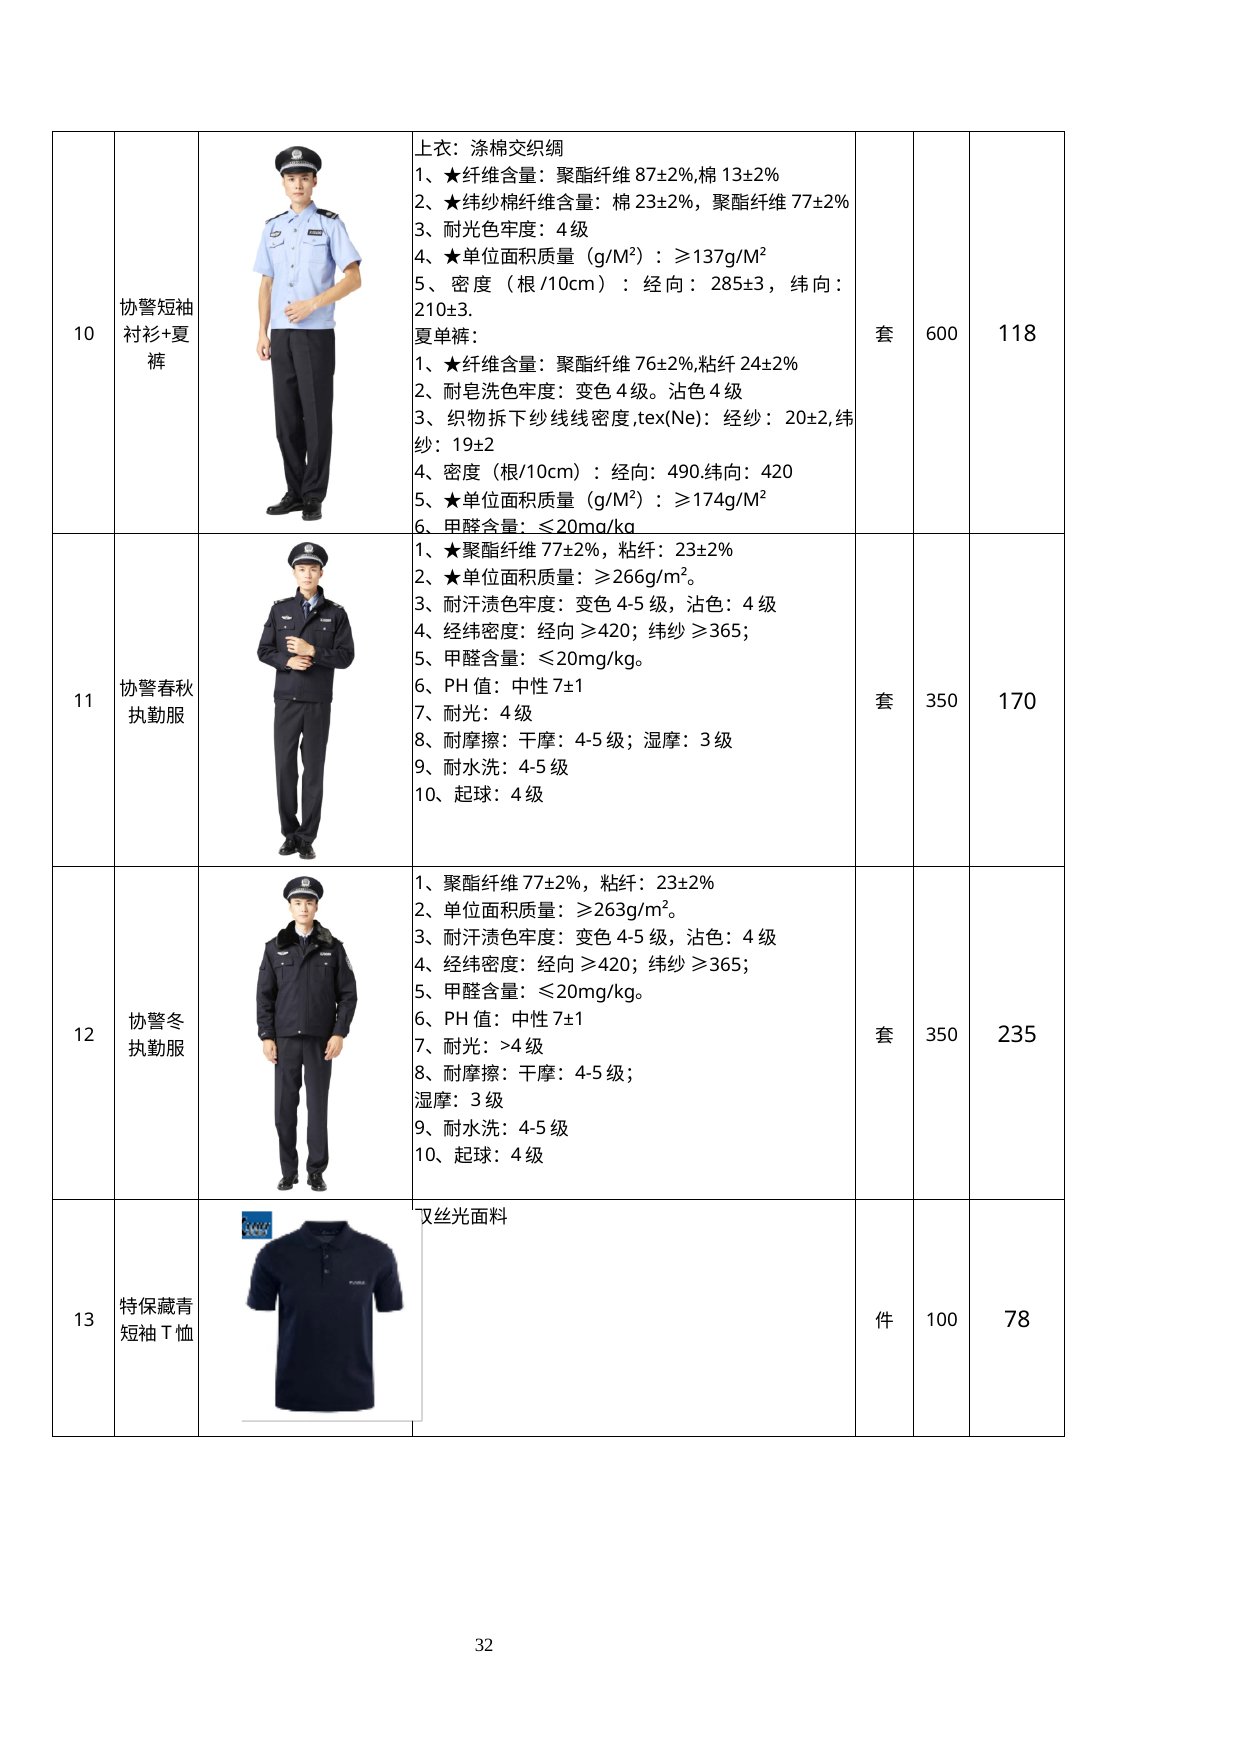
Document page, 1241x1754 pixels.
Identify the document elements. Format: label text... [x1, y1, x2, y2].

table_cell 协警春秋执勤服 [115, 534, 198, 866]
table_cell 118 [970, 132, 1064, 533]
table_cell 11 [53, 534, 114, 866]
table_cell 特保藏青短袖T恤 [115, 1200, 198, 1436]
picture [243, 873, 368, 1195]
picture [247, 141, 364, 525]
picture [252, 538, 359, 863]
table_cell 350 [914, 534, 969, 866]
picture [241, 1210, 423, 1423]
table_cell 套 [856, 534, 913, 866]
table_cell 78 [970, 1200, 1064, 1436]
table_cell [199, 132, 412, 533]
table_cell 1、聚酯纤维77±2%，粘纤：23±2% 2、单位面积质量：≥263g/m²。 3、耐汗渍色牢度：变色 4-5 级，沾色：4 级 4、经纬密度：经向 ≥420；纬纱 ≥365； 5、甲醛含量：≤20mg/kg。 6、PH 值：中性7±1 7、耐光：>4级 8、耐摩擦：干摩：4-5级； 湿摩：3级 9、耐水洗：4-5级 10、起球：4级 [413, 867, 855, 1199]
table_cell 235 [970, 867, 1064, 1199]
table_cell 套 [856, 132, 913, 533]
table_cell 350 [914, 867, 969, 1199]
table_cell 1、★聚酯纤维77±2%，粘纤：23±2% 2、★单位面积质量：≥266g/m²。 3、耐汗渍色牢度：变色 4-5 级，沾色：4 级 4、经纬密度：经向 ≥420；纬纱 ≥365； 5、甲醛含量：≤20mg/kg。 6、PH 值：中性7±1 7、耐光：4级 8、耐摩擦：干摩：4-5级；湿摩：3级 9、耐水洗：4-5级 10、起球：4级 [413, 534, 855, 866]
table_cell 上衣：涤棉交织绸 1、★纤维含量：聚酯纤维87±2%,棉13±2% 2、★纬纱棉纤维含量：棉23±2%，聚酯纤维77±2% 3、耐光色牢度：4级 4、★单位面积质量（g/M²）：≥137g/M² 5、密度（根/10cm）：经向：285±3，纬向：210±3. 夏单裤： 1、★纤维含量：聚酯纤维76±2%,粘纤24±2% 2、耐皂洗色牢度：变色4级。沾色4级 3、织物拆下纱线线密度,tex(Ne)：经纱：20±2,纬纱：19±2 4、密度（根/10cm）：经向：490.纬向：420 5、★单位面积质量（g/M²）：≥174g/M² 6、甲醛含量：≤20mg/kg [413, 132, 855, 533]
table_cell 件 [856, 1200, 913, 1436]
table_cell 12 [53, 867, 114, 1199]
table_cell 套 [856, 867, 913, 1199]
table_cell 13 [53, 1200, 114, 1436]
table_cell [199, 1200, 412, 1436]
table_cell [199, 534, 412, 866]
table_cell 600 [914, 132, 969, 533]
table_cell 170 [970, 534, 1064, 866]
table_cell 10 [53, 132, 114, 533]
table_cell 协警短袖衬衫+夏裤 [115, 132, 198, 533]
table_cell 协警冬 执勤服 [115, 867, 198, 1199]
table_cell 双丝光面料 [413, 1200, 855, 1436]
table_cell [199, 867, 412, 1199]
table_cell 100 [914, 1200, 969, 1436]
